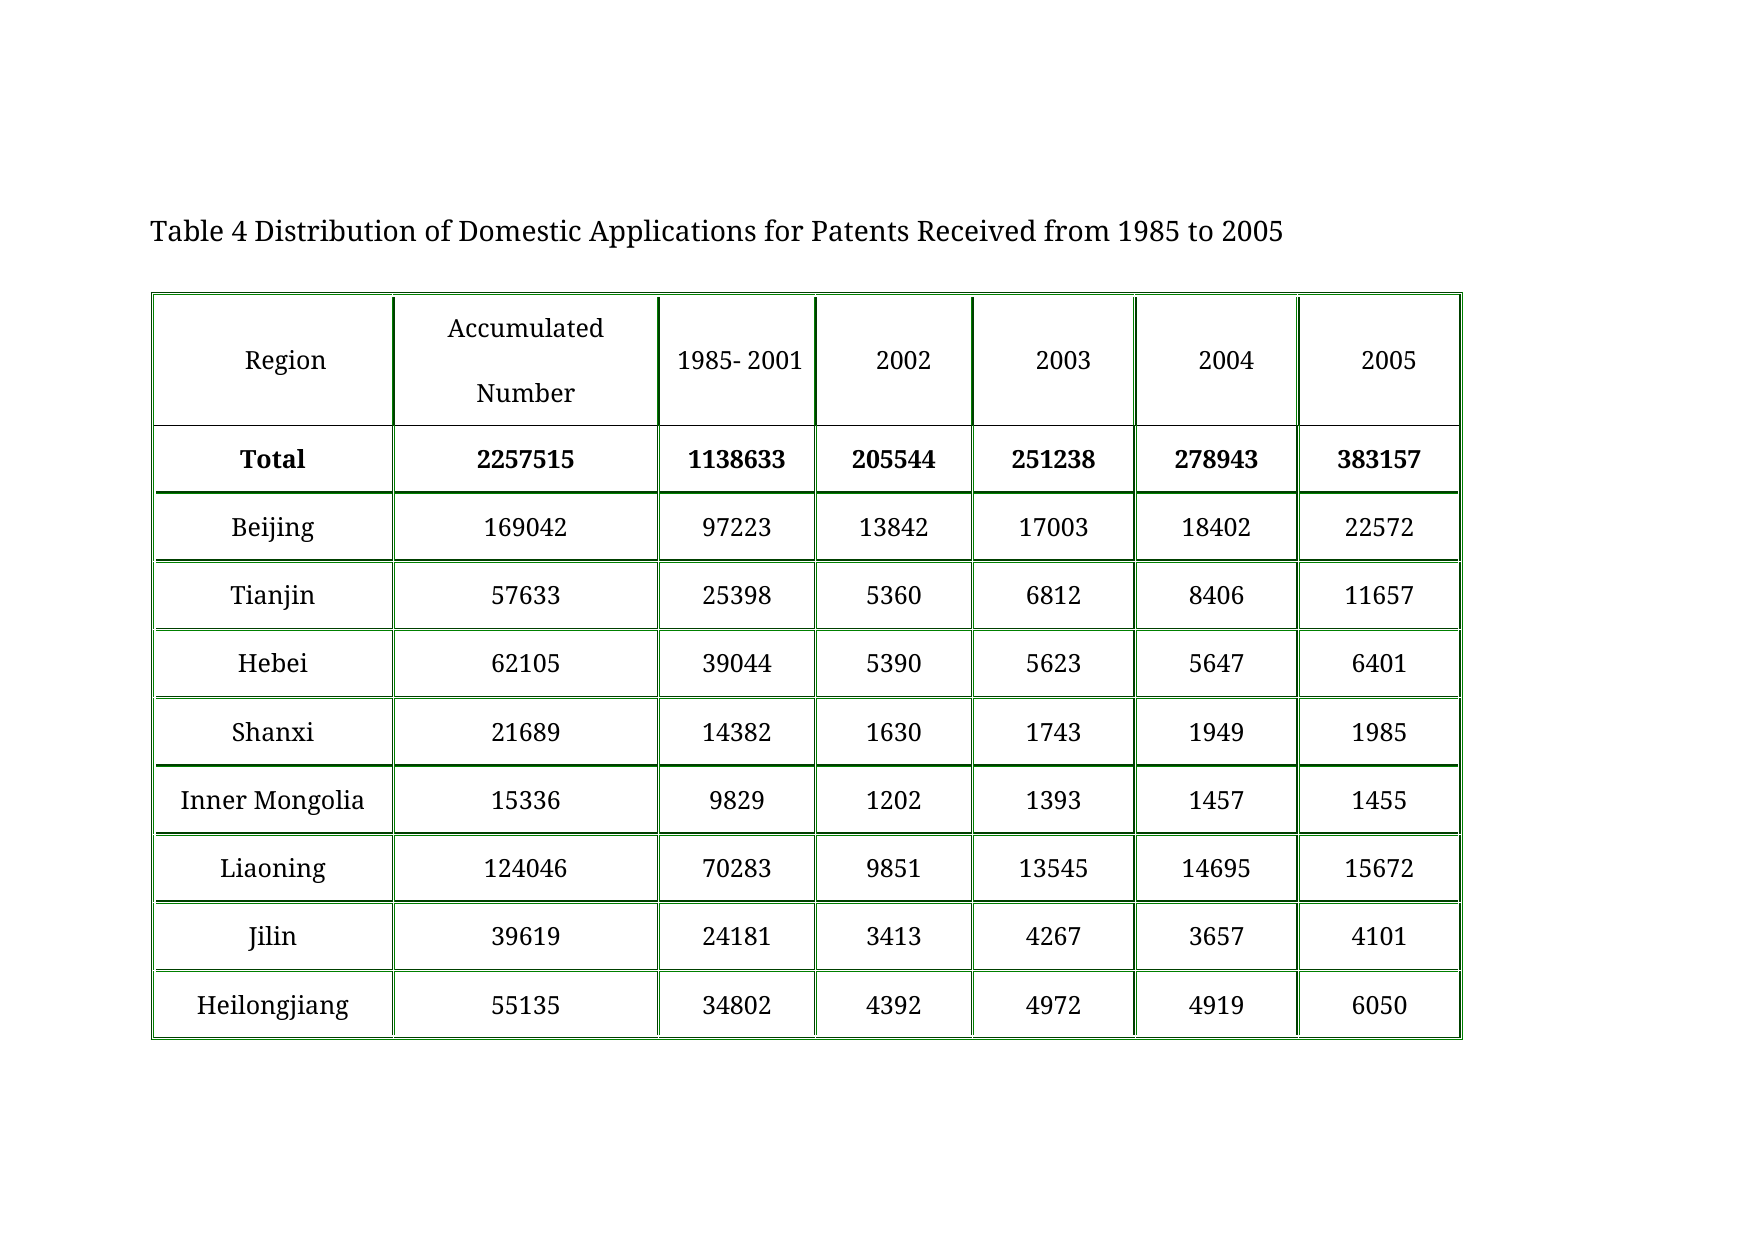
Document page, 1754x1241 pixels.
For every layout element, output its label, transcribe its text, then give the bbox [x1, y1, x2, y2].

table_cell 39619 [395, 904, 657, 969]
table_cell 6050 [1298, 969, 1461, 1037]
table_cell 5647 [1137, 631, 1296, 696]
table_cell 5623 [974, 631, 1133, 696]
table_cell 5390 [817, 631, 971, 696]
table_cell 1985 [1298, 696, 1461, 764]
table_cell 3657 [1137, 904, 1296, 969]
table_cell 24181 [660, 904, 814, 969]
table_cell 9829 [660, 767, 814, 832]
table_cell 13842 [817, 494, 971, 559]
text Table 4 Distribution of Domestic Applications for Patents Received from 1985 to 2005 [150, 198, 1604, 263]
table_cell Total [154, 426, 392, 491]
table_cell 13545 [974, 836, 1133, 900]
table_header Region [152, 293, 393, 425]
table_cell 4267 [974, 904, 1133, 969]
table_cell 62105 [395, 631, 657, 696]
table_cell 11657 [1300, 559, 1460, 627]
table_header 2003 [972, 293, 1135, 425]
table_cell 25398 [660, 563, 814, 627]
table_cell 1138633 [660, 426, 814, 491]
table_cell 39044 [660, 631, 814, 696]
table_cell Heilongjiang [152, 969, 393, 1037]
table_cell 17003 [974, 494, 1133, 559]
table_cell 8406 [1137, 563, 1296, 627]
table_cell 70283 [660, 836, 814, 900]
table_cell Shanxi [152, 696, 393, 764]
table_cell Liaoning [154, 832, 392, 900]
table_cell 57633 [395, 563, 657, 627]
table_cell 55135 [393, 972, 658, 1037]
table_cell 1457 [1137, 767, 1296, 832]
table_cell 278943 [1137, 426, 1296, 491]
table_cell 3413 [817, 904, 971, 969]
table_cell 4101 [1300, 900, 1460, 969]
table_header 1985- 2001 [658, 295, 815, 425]
table_cell 15336 [395, 767, 657, 832]
table_cell 124046 [395, 836, 657, 900]
table_cell 383157 [1300, 426, 1459, 491]
table_cell 1202 [817, 767, 971, 832]
table_cell Jilin [154, 900, 392, 969]
table_cell 21689 [395, 699, 657, 764]
table_cell 1455 [1300, 764, 1459, 832]
table_cell 1949 [1137, 699, 1296, 764]
table_cell 205544 [817, 426, 971, 491]
table_cell 6401 [1300, 628, 1460, 696]
table_header 2005 [1298, 295, 1459, 425]
table_cell 251238 [974, 426, 1133, 491]
table_cell Inner Mongolia [154, 764, 392, 832]
table_header Accumulated Number [393, 295, 658, 425]
table_cell 14695 [1137, 836, 1296, 900]
table_cell 2257515 [395, 426, 657, 491]
table_cell 14382 [660, 699, 814, 764]
table_cell 22572 [1300, 491, 1459, 559]
table_cell 9851 [817, 836, 971, 900]
table_header 2004 [1135, 293, 1298, 425]
table_header 2002 [815, 295, 972, 425]
table_cell Tianjin [154, 559, 392, 627]
table_cell Hebei [154, 628, 392, 696]
table_cell 4392 [815, 969, 972, 1037]
table_cell 4919 [1135, 972, 1298, 1037]
table_cell 97223 [660, 494, 814, 559]
table_cell 15672 [1300, 832, 1460, 900]
table_cell Beijing [154, 491, 392, 559]
table_cell 18402 [1137, 494, 1296, 559]
table_cell 1630 [817, 699, 971, 764]
table_cell 169042 [395, 494, 657, 559]
table_cell 5360 [817, 563, 971, 627]
table_cell 34802 [658, 969, 815, 1037]
table_cell 6812 [974, 563, 1133, 627]
table_cell 1393 [974, 767, 1133, 832]
table_cell 1743 [974, 699, 1133, 764]
table_cell 4972 [972, 969, 1135, 1037]
